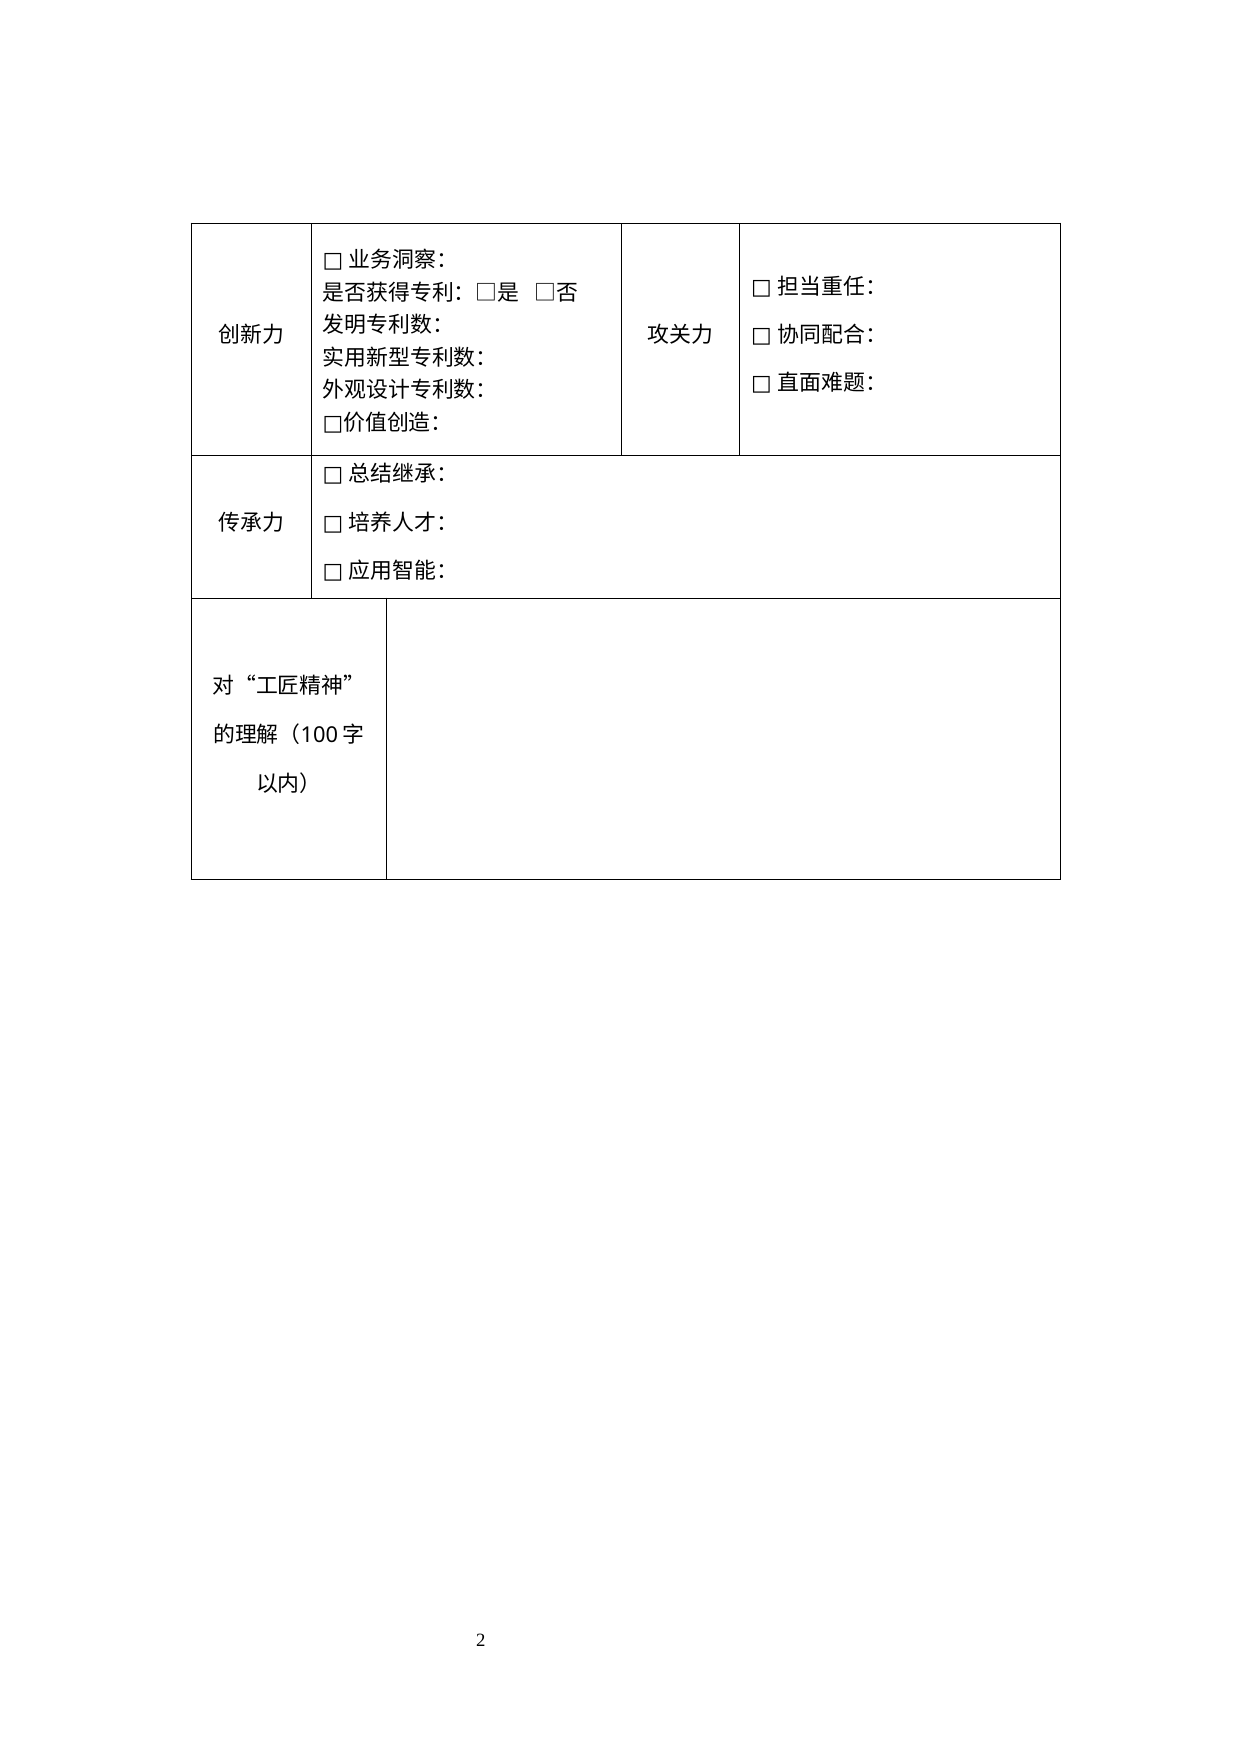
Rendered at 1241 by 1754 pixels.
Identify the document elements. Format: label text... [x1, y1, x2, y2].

table_cell [387, 599, 1060, 879]
table_cell □ 业务洞察： 是否获得专利：□是 □否 发明专利数： 实用新型专利数： 外观设计专利数： □价值创造： [312, 224, 621, 455]
table_cell □ 担当重任： □ 协同配合： □ 直面难题： [740, 224, 1060, 455]
table_cell 传承力 [192, 456, 311, 597]
table_cell 对“工匠精神”的理解（100字以内） [192, 599, 386, 879]
table_cell 攻关力 [622, 224, 739, 455]
table_cell 创新力 [192, 224, 311, 455]
table_cell □ 总结继承： □ 培养人才： □ 应用智能： [312, 456, 1060, 597]
